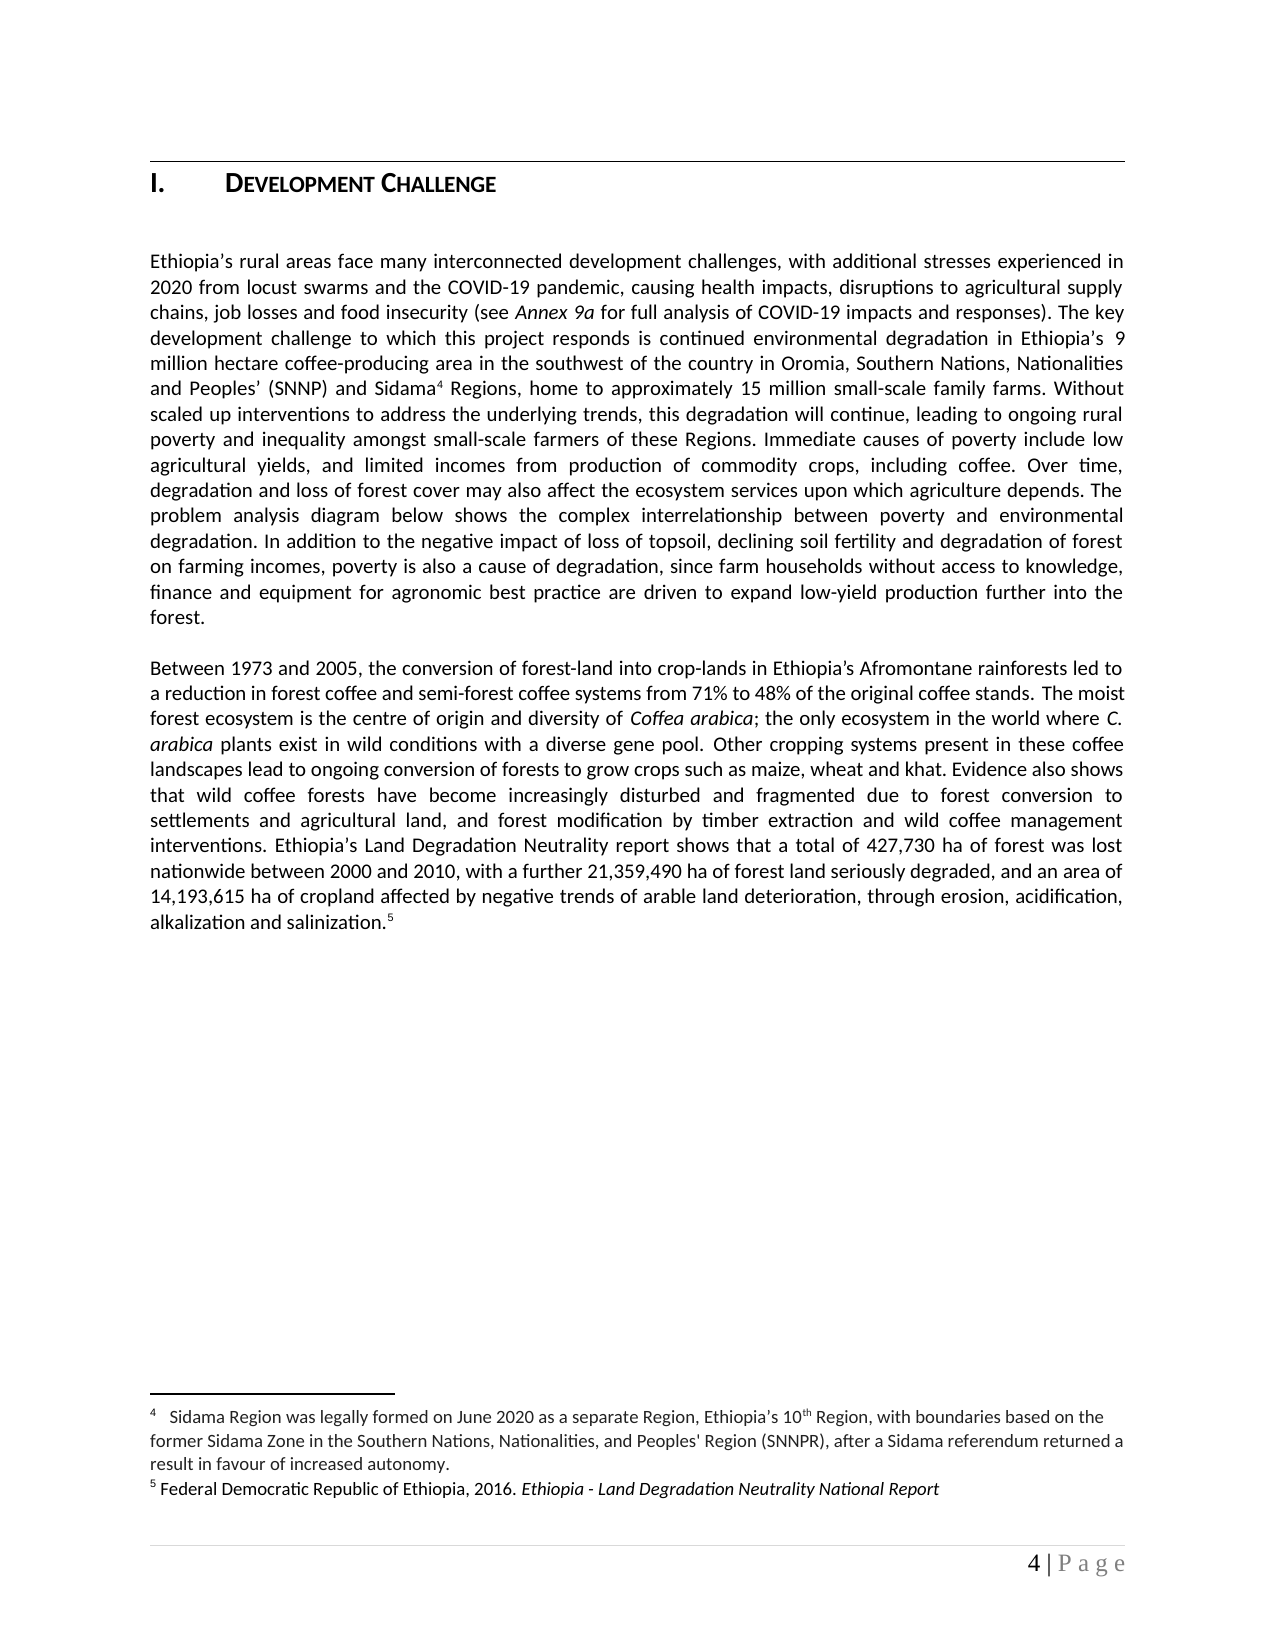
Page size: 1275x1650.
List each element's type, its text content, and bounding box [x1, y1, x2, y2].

subtitle Development Challenge [150, 162, 1125, 199]
text Ethiopia’s rural areas face many interconnected development challenges, with additional stresses experienced in 2020 from locust swarms and the COVID-19 pandemic, causing health impacts, disruptions to agricultural supply chains, job losses and food insecurity (see Annex 9a for full analysis of COVID-19 impacts and responses). The key development challenge to which this project responds is continued environmental degradation in Ethiopia’s 9 million hectare coffee-producing area in the southwest of the country in Oromia, Southern Nations, Nationalities and Peoples’ (SNNP) and Sidama Regions, home to approximately 15 million small-scale family farms. Without scaled up interventions to address the underlying trends, this degradation will continue, leading to ongoing rural poverty and inequality amongst small-scale farmers of these Regions. Immediate causes of poverty include low agricultural yields, and limited incomes from production of commodity crops, including coffee. Over time, degradation and loss of forest cover may also affect the ecosystem services upon which agriculture depends. The problem analysis diagram below shows the complex interrelationship between poverty and environmental degradation. In addition to the negative impact of loss of topsoil, declining soil fertility and degradation of forest on farming incomes, poverty is also a cause of degradation, since farm households without access to knowledge, finance and equipment for agronomic best practice are driven to expand low-yield production further into the forest. [150, 248, 1125, 630]
text Between 1973 and 2005, the conversion of forest-land into crop-lands in Ethiopia’s Afromontane rainforests led to a reduction in forest coffee and semi-forest coffee systems from 71% to 48% of the original coffee stands. The moist forest ecosystem is the centre of origin and diversity of Coffea arabica; the only ecosystem in the world where C. arabica plants exist in wild conditions with a diverse gene pool. Other cropping systems present in these coffee landscapes lead to ongoing conversion of forests to grow crops such as maize, wheat and khat. Evidence also shows that wild coffee forests have become increasingly disturbed and fragmented due to forest conversion to settlements and agricultural land, and forest modification by timber extraction and wild coffee management interventions. Ethiopia’s Land Degradation Neutrality report shows that a total of 427,730 ha of forest was lost nationwide between 2000 and 2010, with a further 21,359,490 ha of forest land seriously degraded, and an area of 14,193,615 ha of cropland affected by negative trends of arable land deterioration, through erosion, acidification, alkalization and salinization. [150, 655, 1125, 934]
